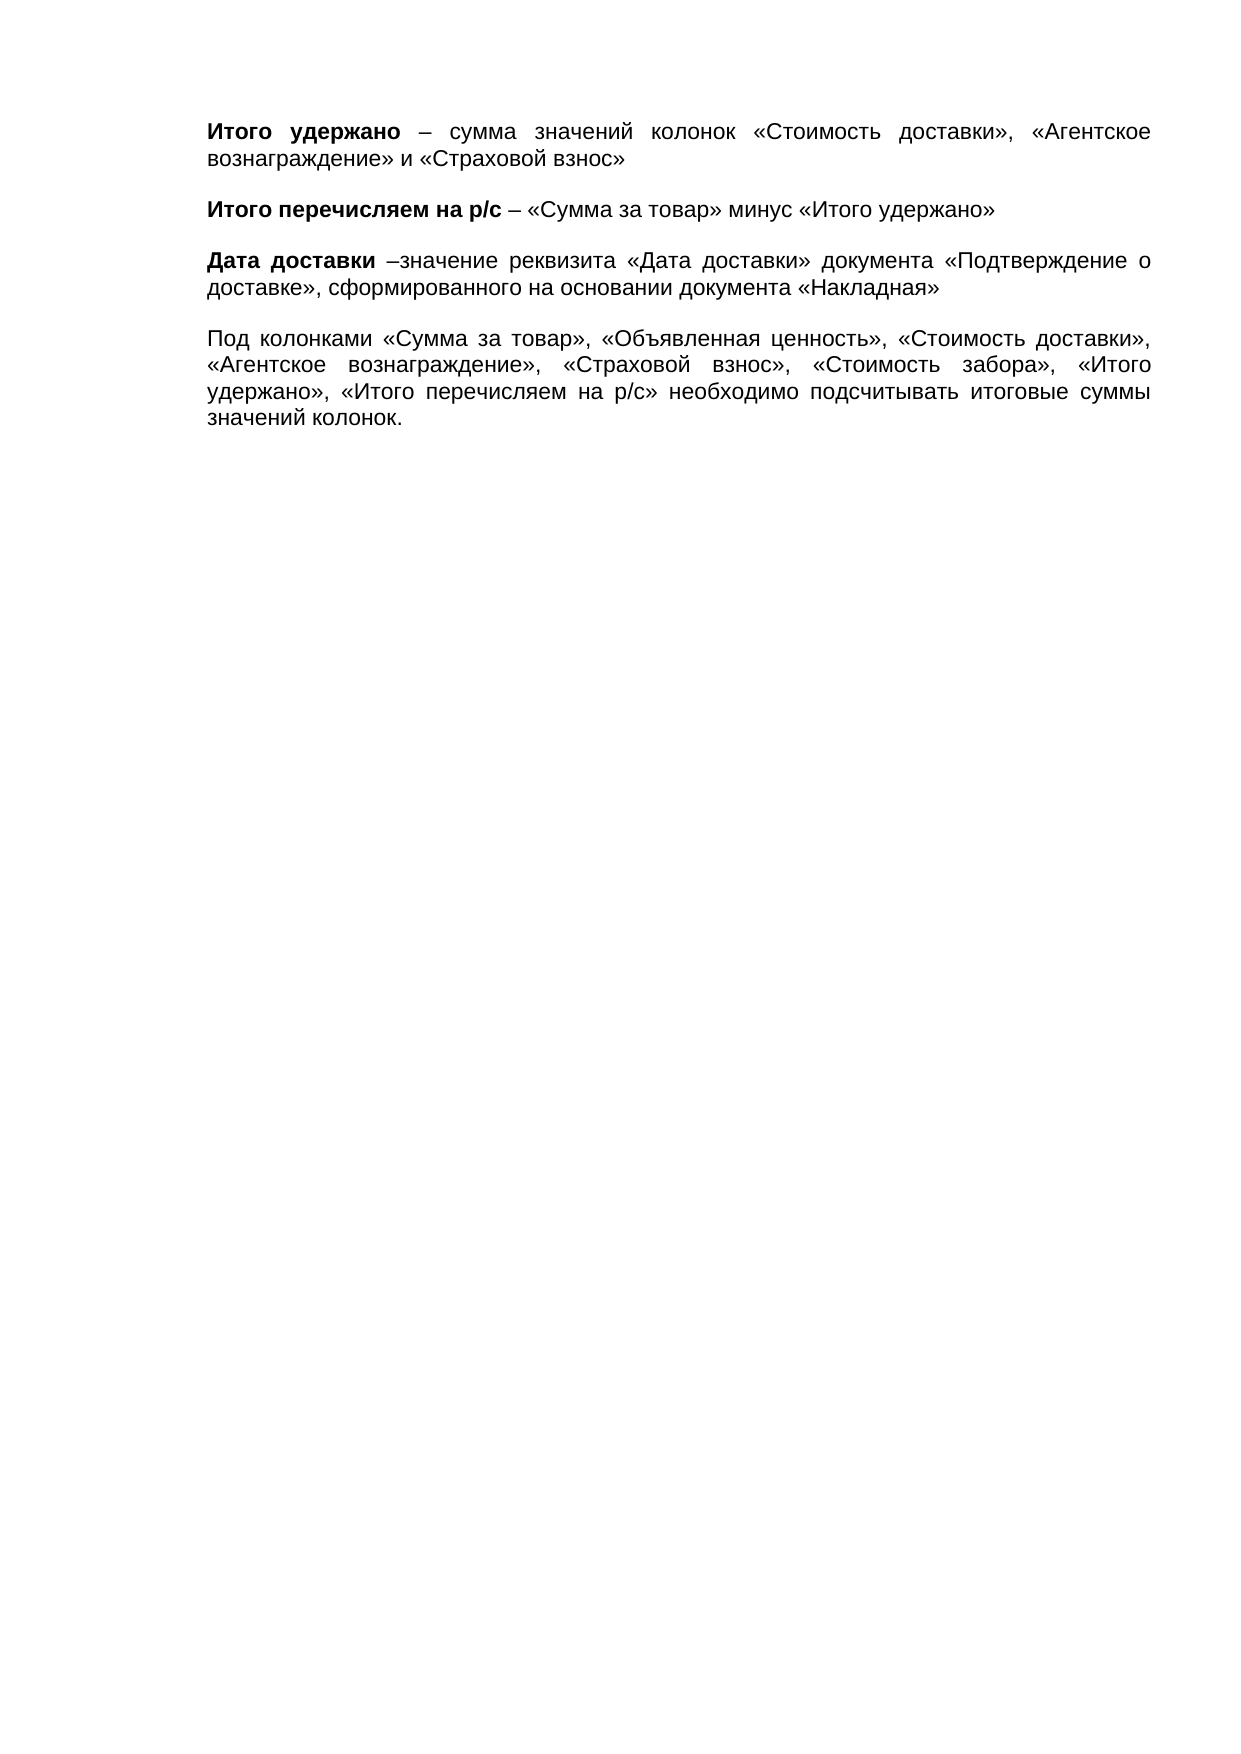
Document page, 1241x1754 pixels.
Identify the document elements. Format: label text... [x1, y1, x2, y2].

text Под колонками «Сумма за товар», «Объявленная ценность», «Стоимость доставки», «Агентское вознаграждение», «Страховой взнос», «Стоимость забора», «Итого удержано», «Итого перечисляем на р/с» необходимо подсчитывать итоговые суммы значений колонок. [207, 325, 1152, 430]
text Дата доставки –значение реквизита «Дата доставки» документа «Подтверждение о доставке», сформированного на основании документа «Накладная» [207, 247, 1152, 300]
text Итого удержано – сумма значений колонок «Стоимость доставки», «Агентское вознаграждение» и «Страховой взнос» [207, 118, 1152, 171]
text Итого перечисляем на р/с – «Сумма за товар» минус «Итого удержано» [207, 196, 1152, 222]
